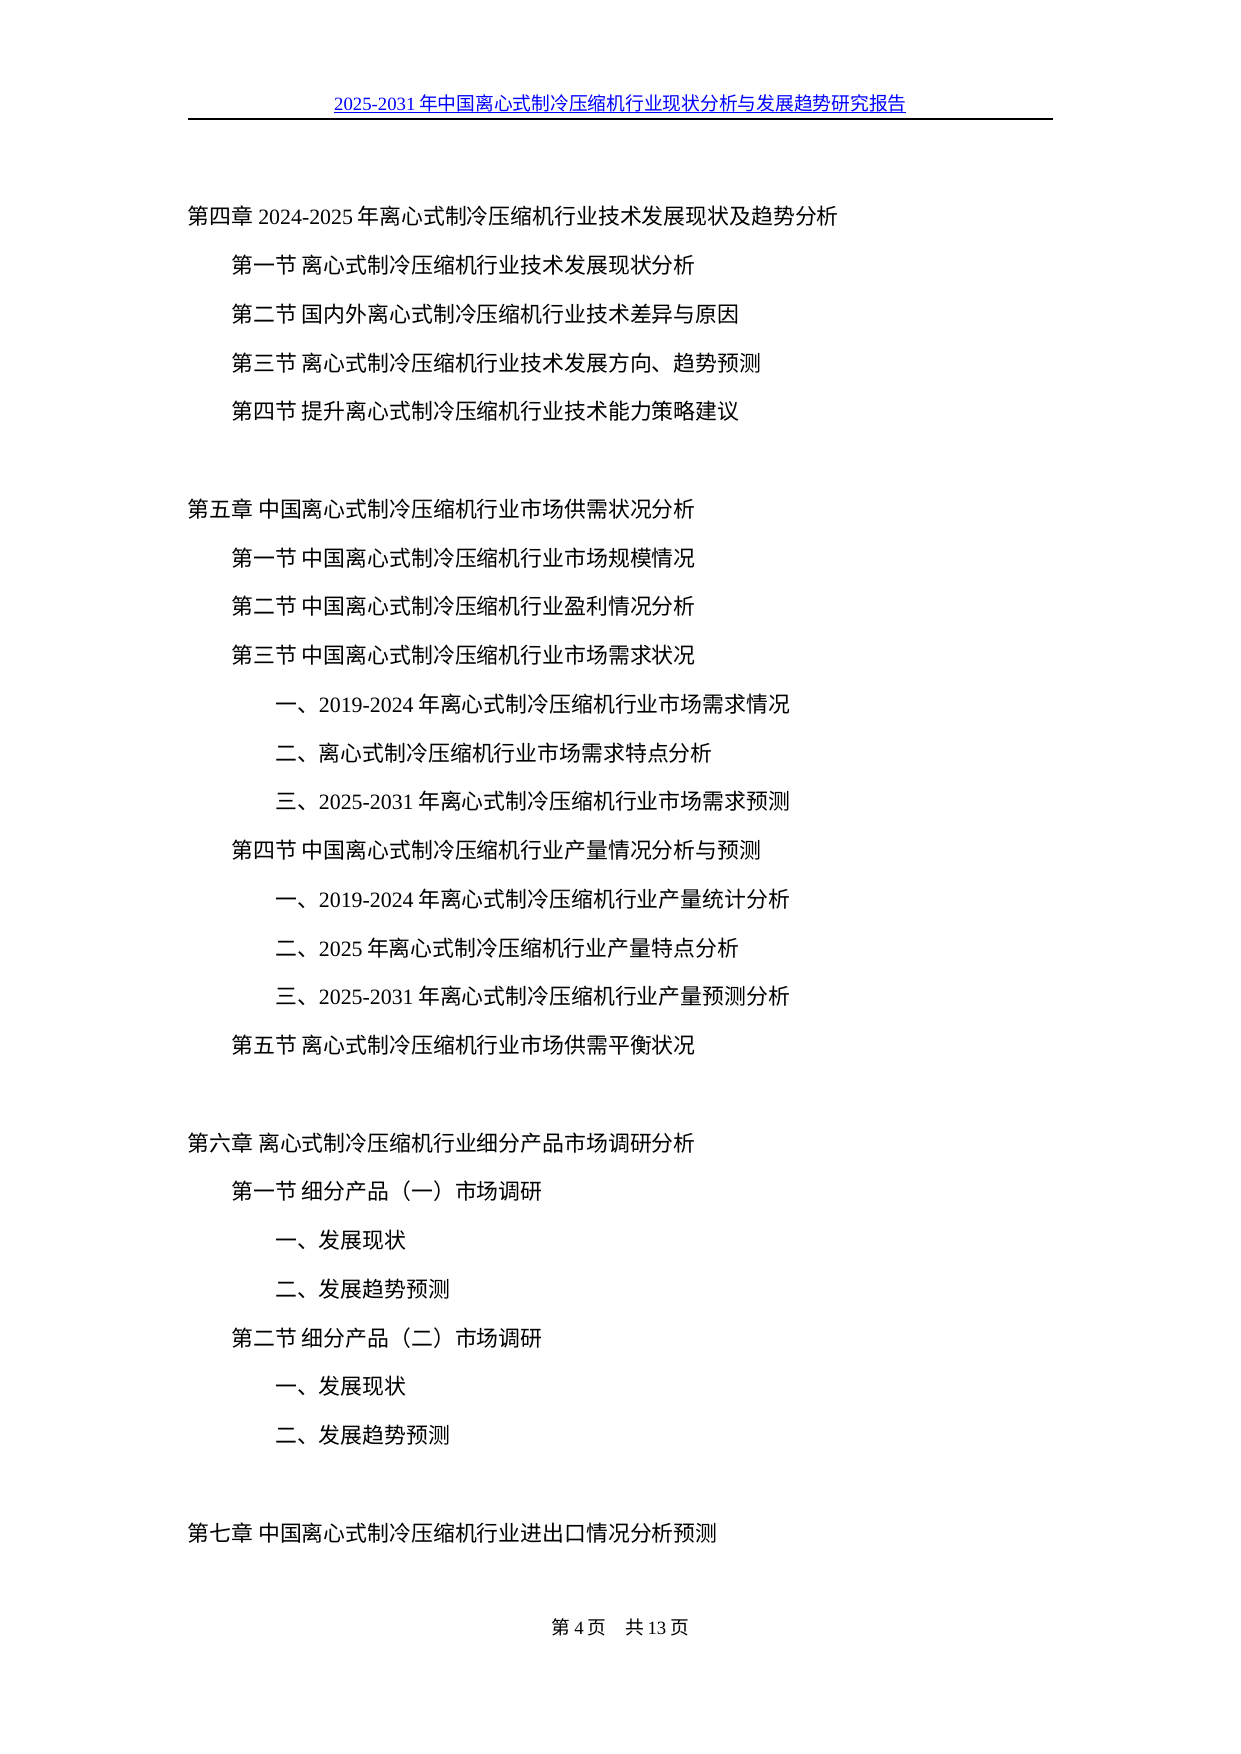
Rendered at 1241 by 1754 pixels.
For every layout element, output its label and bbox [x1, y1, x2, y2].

text [187, 150, 1053, 1548]
